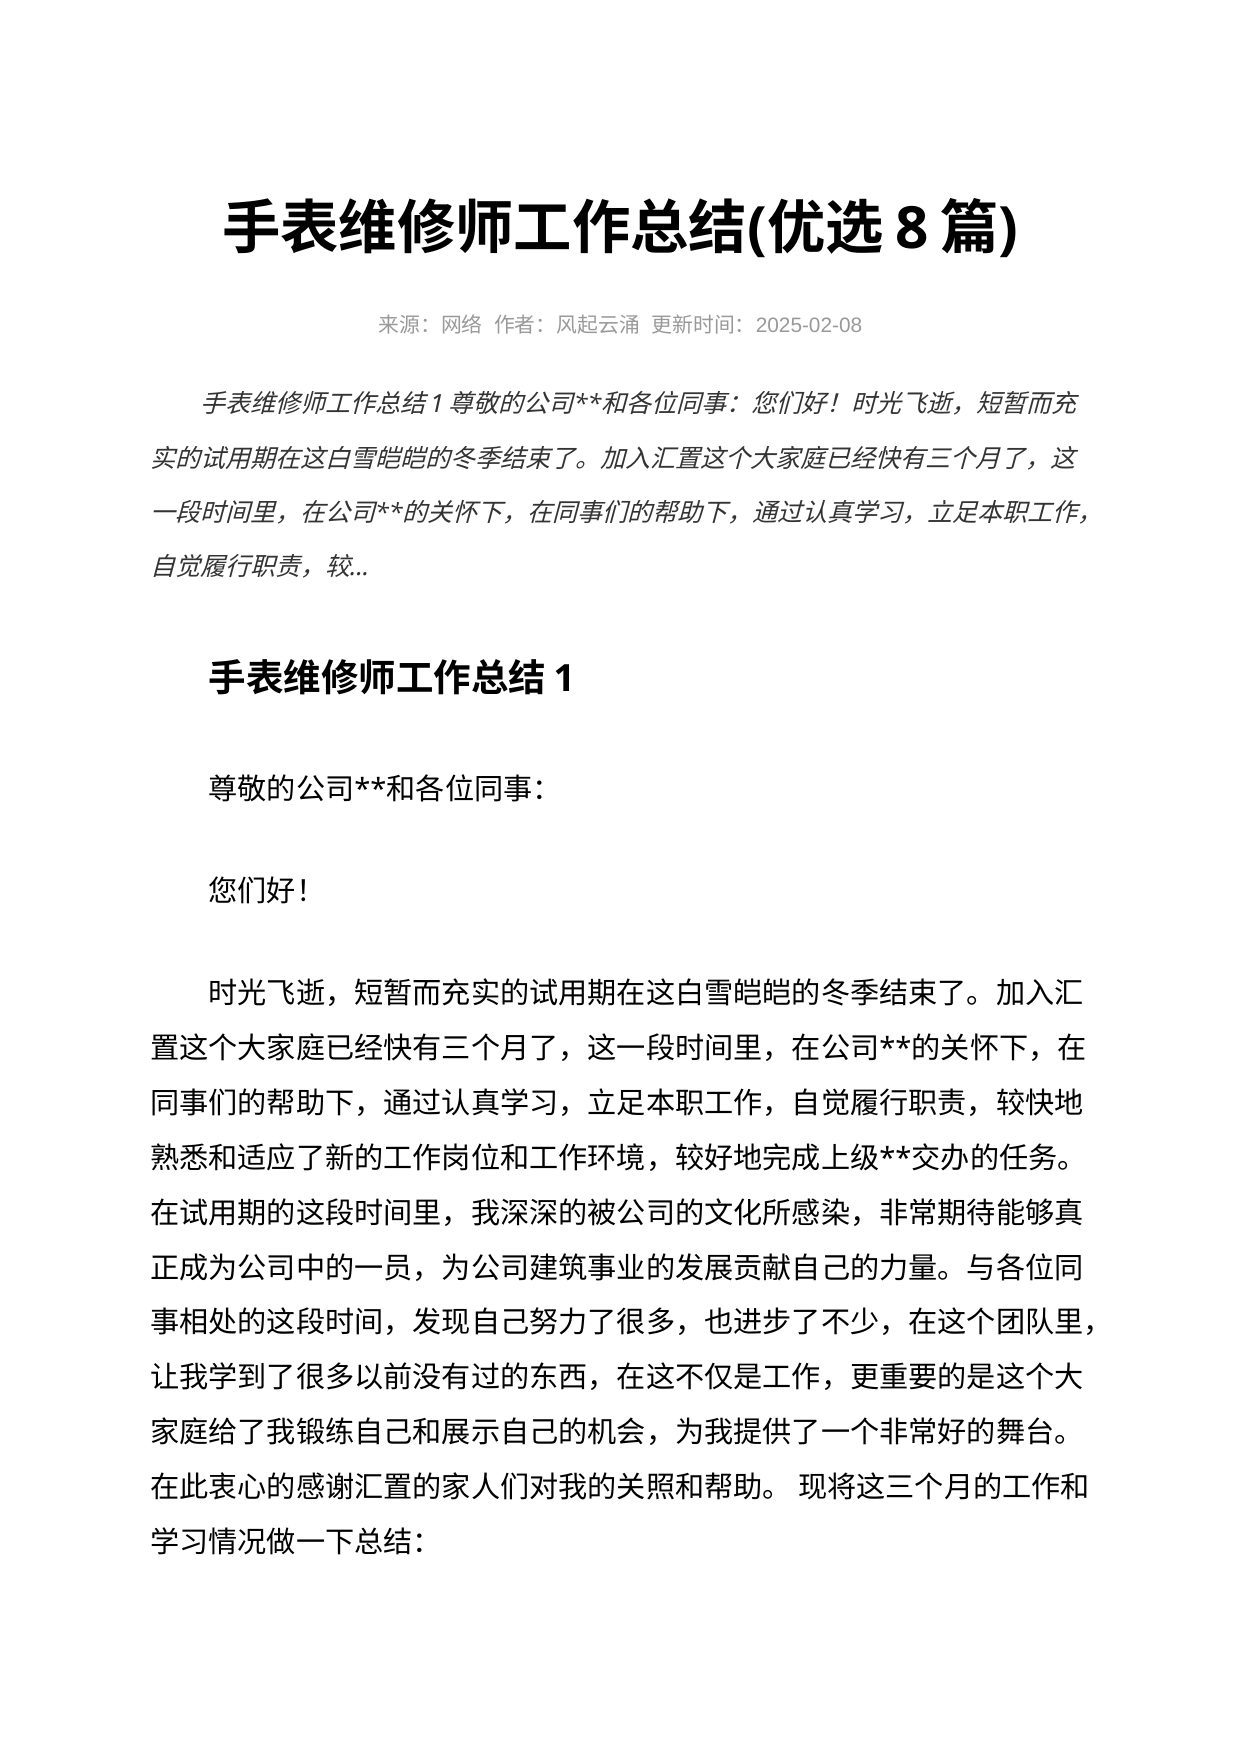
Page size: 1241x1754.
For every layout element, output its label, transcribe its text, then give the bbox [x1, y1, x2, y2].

subtitle 手表维修师工作总结(优选8篇) [150, 181, 1090, 266]
text 尊敬的公司**和各位同事： [150, 766, 1090, 808]
text 时光飞逝，短暂而充实的试用期在这白雪皑皑的冬季结束了。加入汇置这个大家庭已经快有三个月了，这一段时间里，在公司**的关怀下，在同事们的帮助下，通过认真学习，立足本职工作，自觉履行职责，较快地熟悉和适应了新的工作岗位和工作环境，较好地完成上级**交办的任务。在试用期的这段时间里，我深深的被公司的文化所感染，非常期待能够真正成为公司中的一员，为公司建筑事业的发展贡献自己的力量。与各位同事相处的这段时间，发现自己努力了很多，也进步了不少，在这个团队里，让我学到了很多以前没有过的东西，在这不仅是工作，更重要的是这个大家庭给了我锻练自己和展示自己的机会，为我提供了一个非常好的舞台。在此衷心的感谢汇置的家人们对我的关照和帮助。 现将这三个月的工作和学习情况做一下总结： [150, 969, 1090, 1561]
text 手表维修师工作总结1尊敬的公司**和各位同事：您们好！时光飞逝，短暂而充实的试用期在这白雪皑皑的冬季结束了。加入汇置这个大家庭已经快有三个月了，这一段时间里，在公司**的关怀下，在同事们的帮助下，通过认真学习，立足本职工作，自觉履行职责，较... [150, 384, 1090, 583]
text 您们好！ [150, 868, 1090, 910]
text 来源：网络 作者：风起云涌 更新时间：2025-02-08 [150, 313, 1090, 337]
text 手表维修师工作总结1 [150, 648, 1090, 703]
